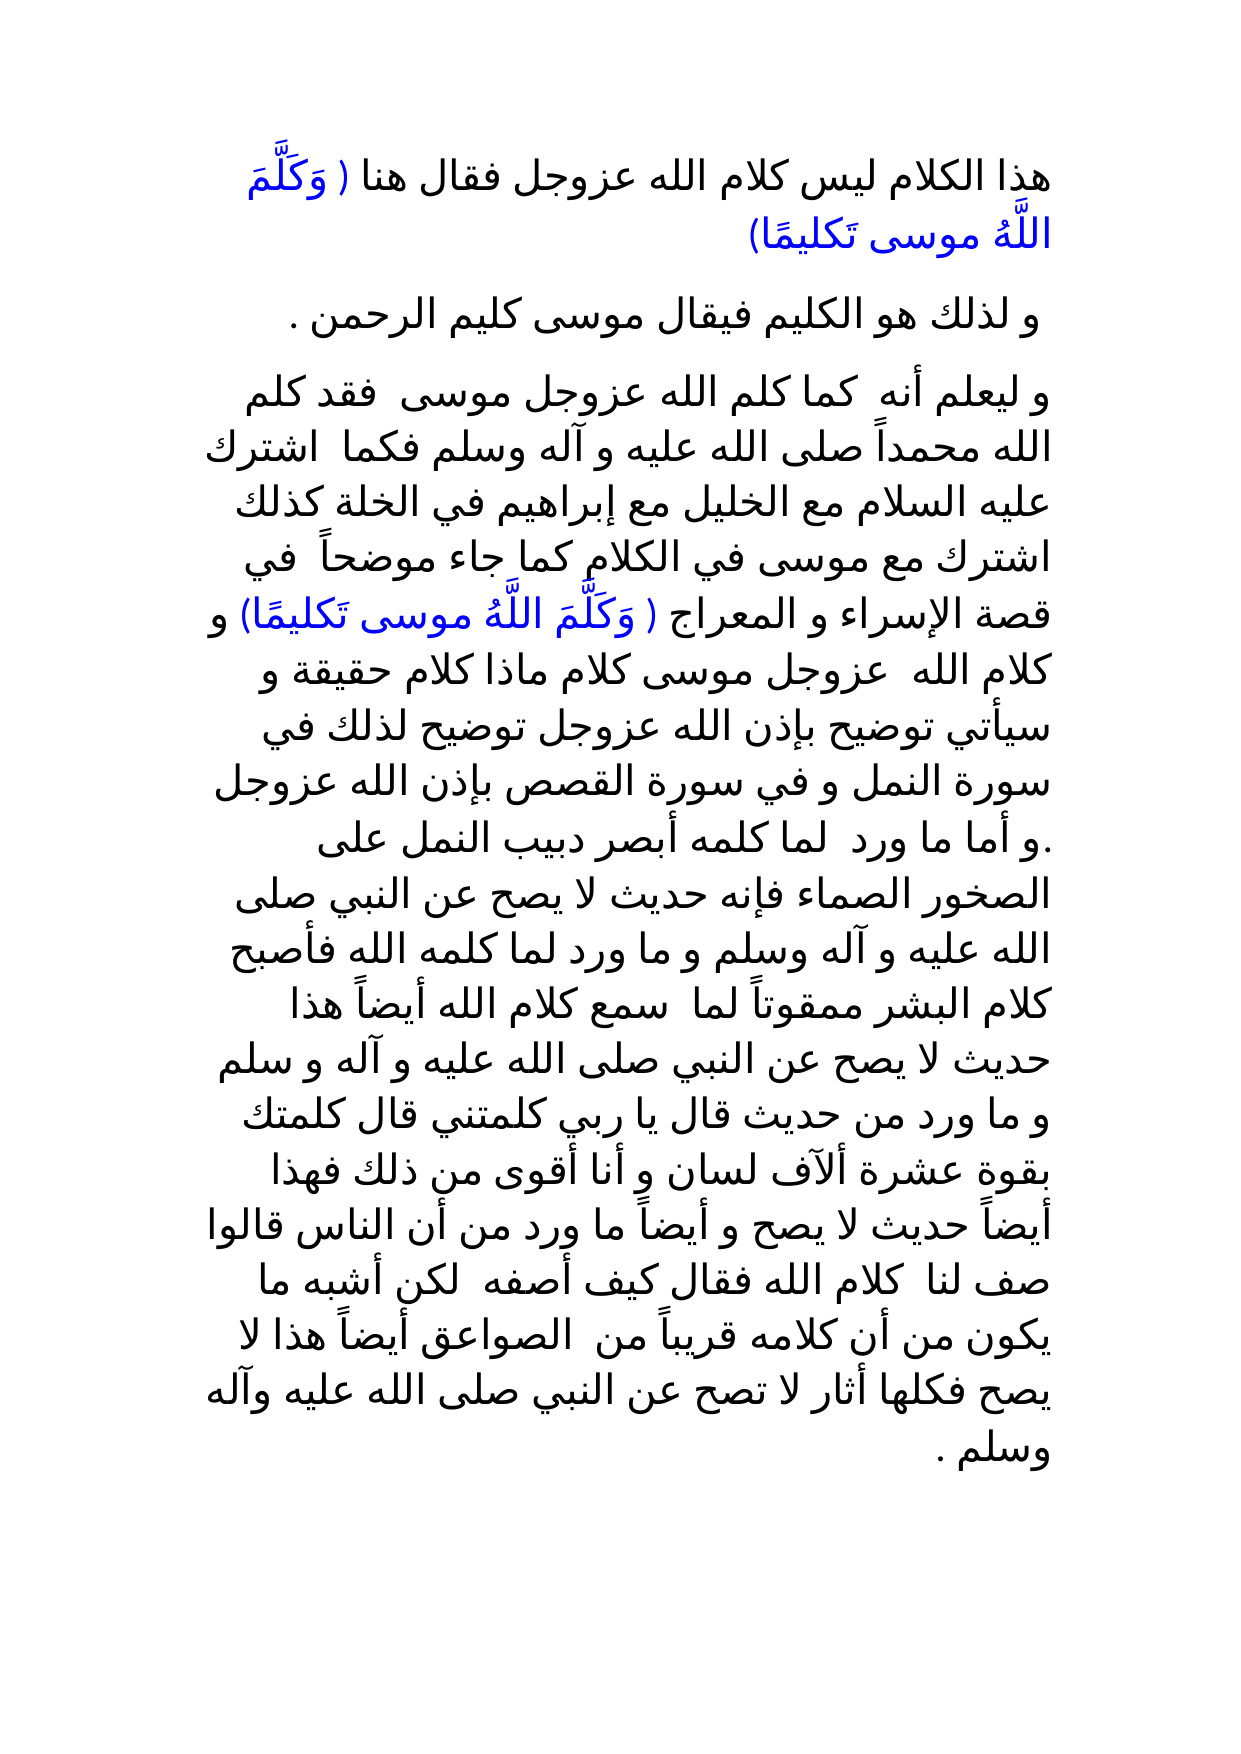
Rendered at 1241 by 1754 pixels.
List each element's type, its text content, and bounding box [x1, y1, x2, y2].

text و لذلك هو الكليم فيقال موسى كليم الرحمن . [187, 288, 1053, 338]
text و ليعلم أنه كما كلم الله عزوجل موسى فقد كلم الله محمداً صلى الله عليه و آله وسلم فكما اشترك عليه السلام مع الخليل مع إبراهيم في الخلة كذلك اشترك مع موسى في الكلام كما جاء موضحاً في قصة الإسراء و المعراج ( وَكَلَّمَ اللَّهُ موسى تَكليمًا) و كلام الله عزوجل موسى كلام ماذا كلام حقيقة و سيأتي توضيح بإذن الله عزوجل توضيح لذلك في سورة النمل و في سورة القصص بإذن الله عزوجل .و أما ما ورد لما كلمه أبصر دبيب النمل على الصخور الصماء فإنه حديث لا يصح عن النبي صلى الله عليه و آله وسلم و ما ورد لما كلمه الله فأصبح كلام البشر ممقوتاً لما سمع كلام الله أيضاً هذا حديث لا يصح عن النبي صلى الله عليه و آله و سلم و ما ورد من حديث قال يا ربي كلمتني قال كلمتك بقوة عشرة ألآف لسان و أنا أقوى من ذلك فهذا أيضاً حديث لا يصح و أيضاً ما ورد من أن الناس قالوا صف لنا كلام الله فقال كيف أصفه لكن أشبه ما يكون من أن كلامه قريباً من الصواعق أيضاً هذا لا يصح فكلها أثار لا تصح عن النبي صلى الله عليه وآله وسلم . [187, 367, 1053, 1472]
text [187, 150, 1053, 259]
